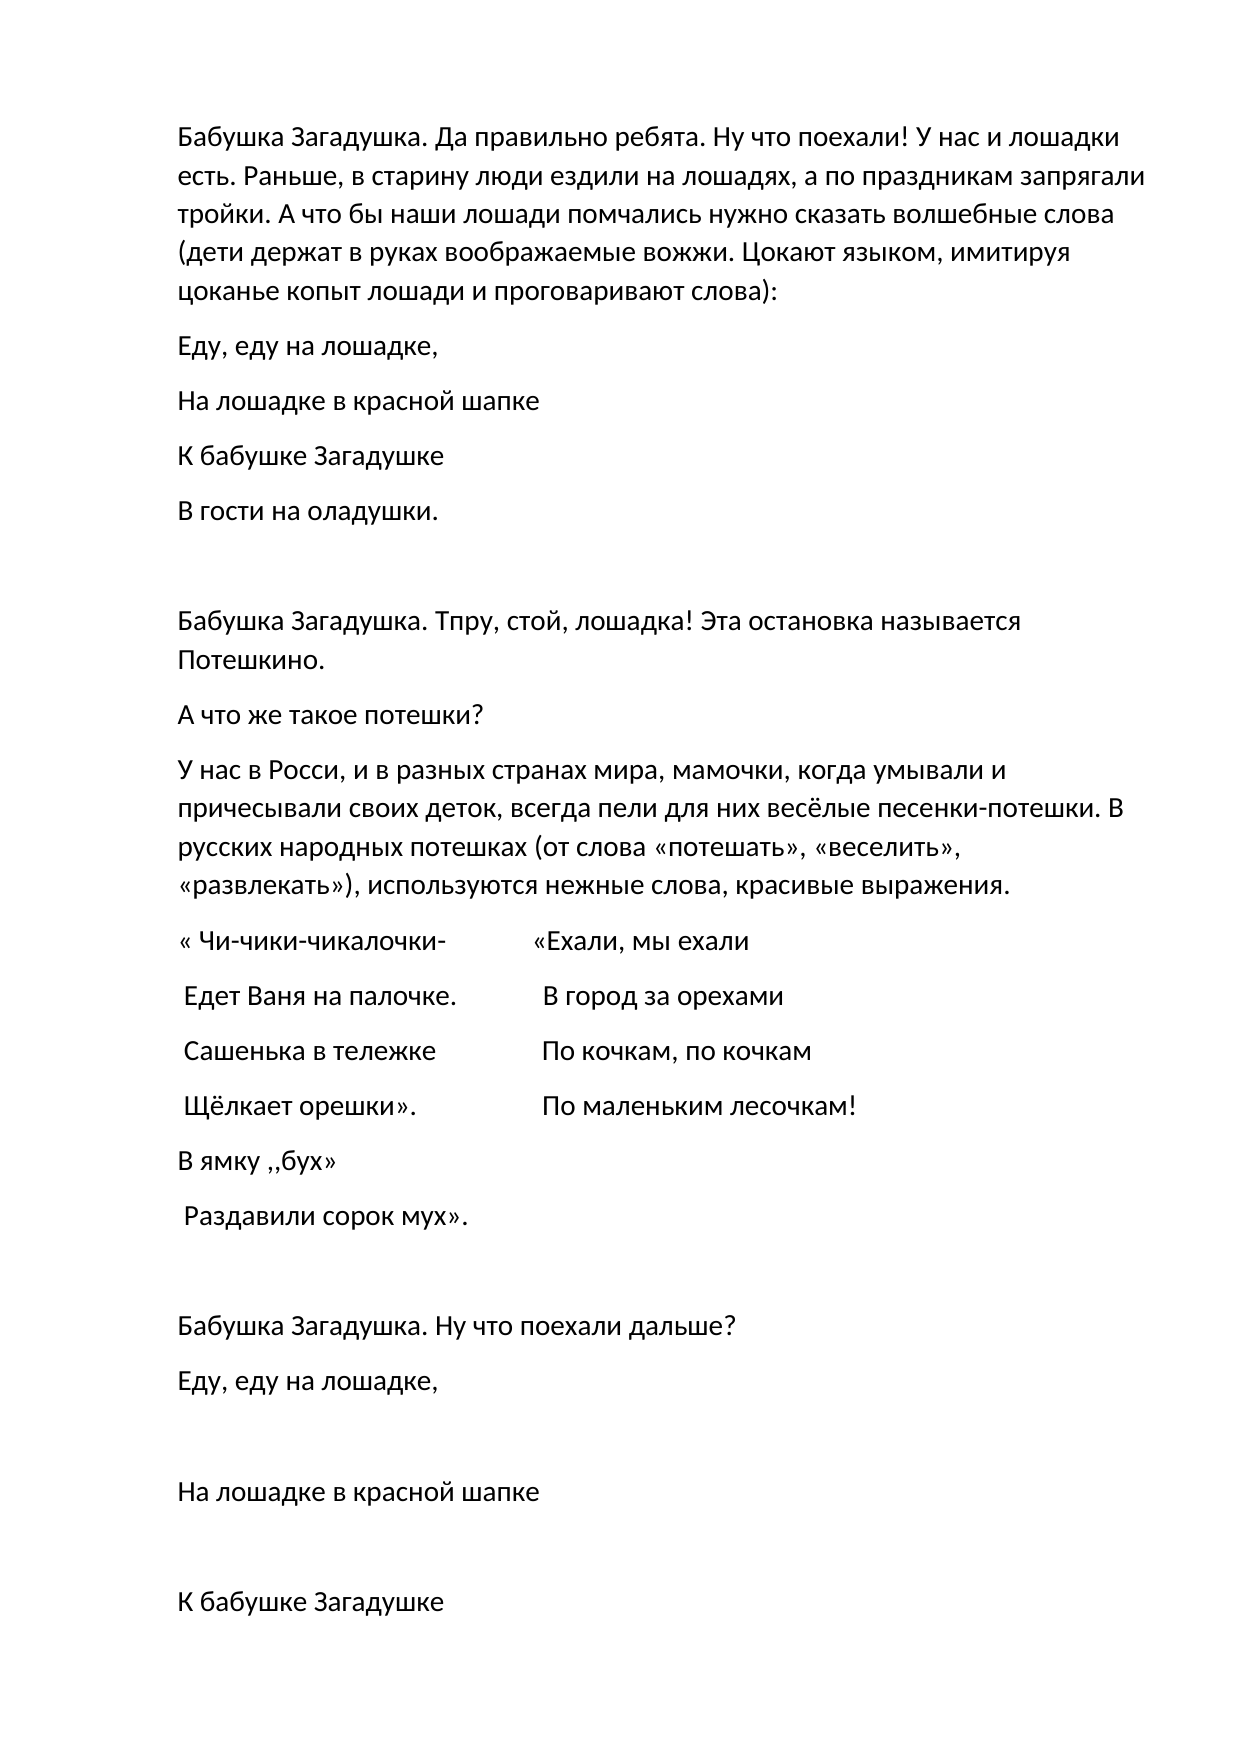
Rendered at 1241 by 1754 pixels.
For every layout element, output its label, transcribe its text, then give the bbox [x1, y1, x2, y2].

text Щёлкает орешки». По маленьким лесочкам! [177, 1087, 1152, 1122]
text В ямку ,,бух» [177, 1142, 1152, 1178]
text Еду, еду на лошадке, [177, 327, 1152, 363]
text Бабушка Загадушка. Ну что поехали дальше? [177, 1307, 1152, 1343]
text К бабушке Загадушке [177, 437, 1152, 473]
text К бабушке Загадушке [177, 1583, 1152, 1618]
text Сашенька в тележке По кочкам, по кочкам [177, 1032, 1152, 1067]
text У нас в Росси, и в разных странах мира, мамочки, когда умывали и причесывали своих деток, всегда пели для них весёлые песенки-потешки. В русских народных потешках (от слова «потешать», «веселить», «развлекать»), используются нежные слова, красивые выражения. [177, 751, 1152, 902]
text Бабушка Загадушка. Тпру, стой, лошадка! Эта остановка называется Потешкино. [177, 602, 1152, 677]
text Еду, еду на лошадке, [177, 1362, 1152, 1398]
text Раздавили сорок мух». [177, 1197, 1152, 1233]
text А что же такое потешки? [177, 696, 1152, 732]
text На лошадке в красной шапке [177, 1473, 1152, 1508]
text В гости на оладушки. [177, 492, 1152, 528]
text Бабушка Загадушка. Да правильно ребята. Ну что поехали! У нас и лошадки есть. Раньше, в старину люди ездили на лошадях, а по праздникам запрягали тройки. А что бы наши лошади помчались нужно сказать волшебные слова (дети держат в руках воображаемые вожжи. Цокают языком, имитируя цоканье копыт лошади и проговаривают слова): [177, 118, 1152, 307]
text « Чи-чики-чикалочки- «Ехали, мы ехали [177, 922, 1152, 957]
text Едет Ваня на палочке. В город за орехами [177, 977, 1152, 1012]
text На лошадке в красной шапке [177, 382, 1152, 418]
